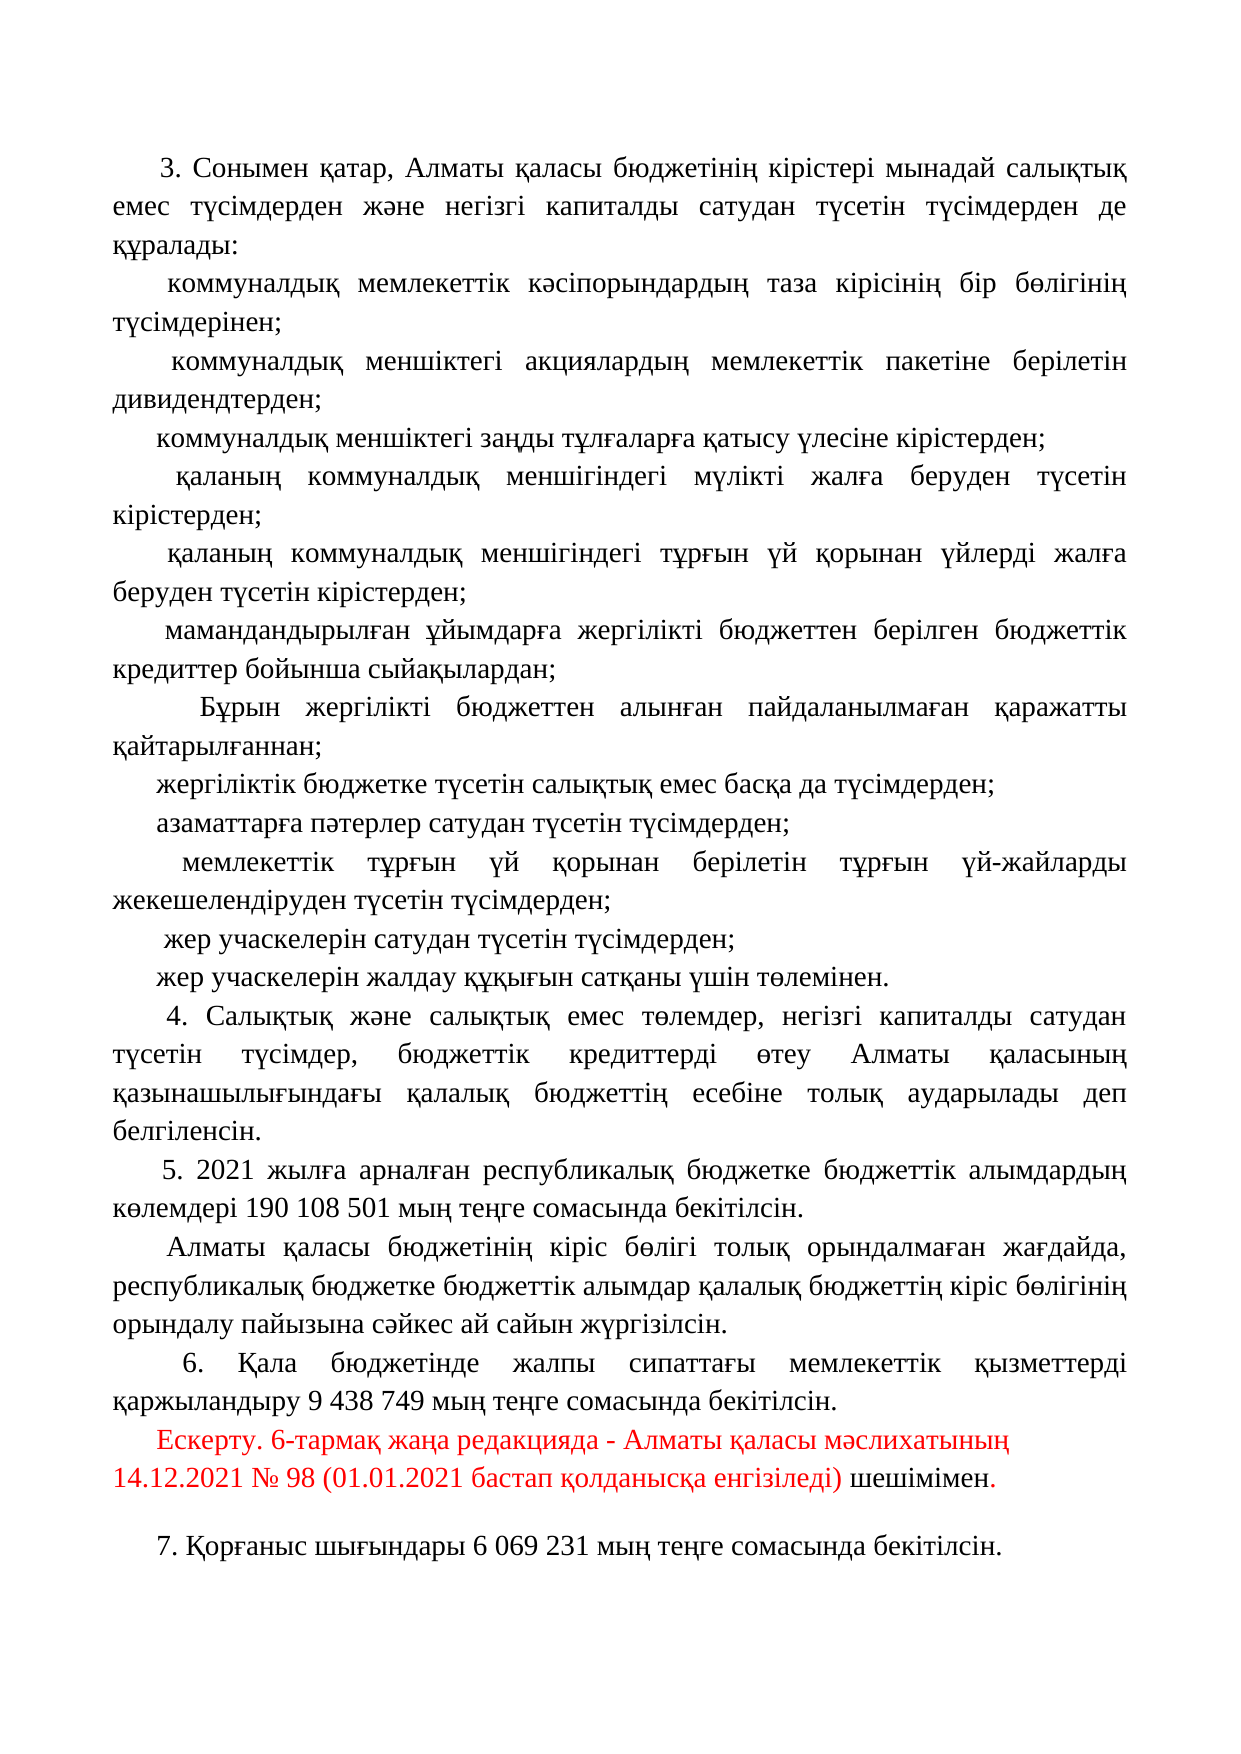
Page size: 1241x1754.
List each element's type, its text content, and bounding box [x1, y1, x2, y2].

text Ескерту. 6-тармақ жаңа редакцияда - Алматы қаласы мәслихатының 14.12.2021 № 98 (01.01.2021 бастап қолданысқа енгізіледі) шешімімен. [112, 1422, 1128, 1524]
text 7. Қорғаныс шығындары 6 069 231 мың теңге сомасында бекітілсін. [112, 1528, 1128, 1562]
text азаматтарға пәтерлер сатудан түсетін түсімдерден; [112, 805, 1128, 839]
text жер учаскелерін сатудан түсетін түсімдерден; [112, 921, 1128, 954]
text коммуналдық меншіктегі заңды тұлғаларға қатысу үлесіне кірістерден; [112, 420, 1128, 453]
text қаланың коммуналдық меншігіндегі мүлікті жалға беруден түсетін кірістерден; [112, 458, 1128, 530]
text коммуналдық меншіктегі акциялардың мемлекеттік пакетіне берілетін дивидендтерден; [112, 343, 1128, 415]
text 4. Салықтық және салықтық емес төлемдер, негізгі капиталды сатудан түсетін түсімдер, бюджеттік кредиттерді өтеу Алматы қаласының қазынашылығындағы қалалық бюджеттің есебіне толық аударылады деп белгіленсін. [112, 998, 1128, 1147]
text 3. Сонымен қатар, Алматы қаласы бюджетінің кірістері мынадай салықтық емес түсімдерден және негізгі капиталды сатудан түсетін түсімдерден де құралады: [112, 150, 1128, 261]
text жер учаскелерін жалдау құқығын сатқаны үшін төлемінен. [112, 959, 1128, 993]
text Бұрын жергілікті бюджеттен алынған пайдаланылмаған қаражатты қайтарылғаннан; [112, 689, 1128, 762]
text 6. Қала бюджетінде жалпы сипаттағы мемлекеттік қызметтерді қаржыландыру 9 438 749 мың теңге сомасында бекітілсін. [112, 1345, 1128, 1417]
text мамандандырылған ұйымдарға жергілікті бюджеттен берілген бюджеттік кредиттер бойынша сыйақылардан; [112, 612, 1128, 684]
text жергіліктік бюджетке түсетін салықтық емес басқа да түсімдерден; [112, 767, 1128, 800]
text Алматы қаласы бюджетінің кіріс бөлігі толық орындалмаған жағдайда, республикалық бюджетке бюджеттік алымдар қалалық бюджеттің кіріс бөлігінің орындалу пайызына сәйкес ай сайын жүргізілсін. [112, 1229, 1128, 1340]
text қаланың коммуналдық меншігіндегі тұрғын үй қорынан үйлердi жалға беруден түсетін кірістерден; [112, 535, 1128, 607]
text коммуналдық мемлекеттік кәсіпорындардың таза кірісінің бір бөлігінің түсімдерінен; [112, 266, 1128, 338]
text 5. 2021 жылға арналған республикалық бюджетке бюджеттік алымдардың көлемдері 190 108 501 мың теңге сомасында бекітілсін. [112, 1152, 1128, 1224]
text мемлекеттік тұрғын үй қорынан берілетін тұрғын үй-жайларды жекешелендіруден түсетін түсімдерден; [112, 844, 1128, 916]
